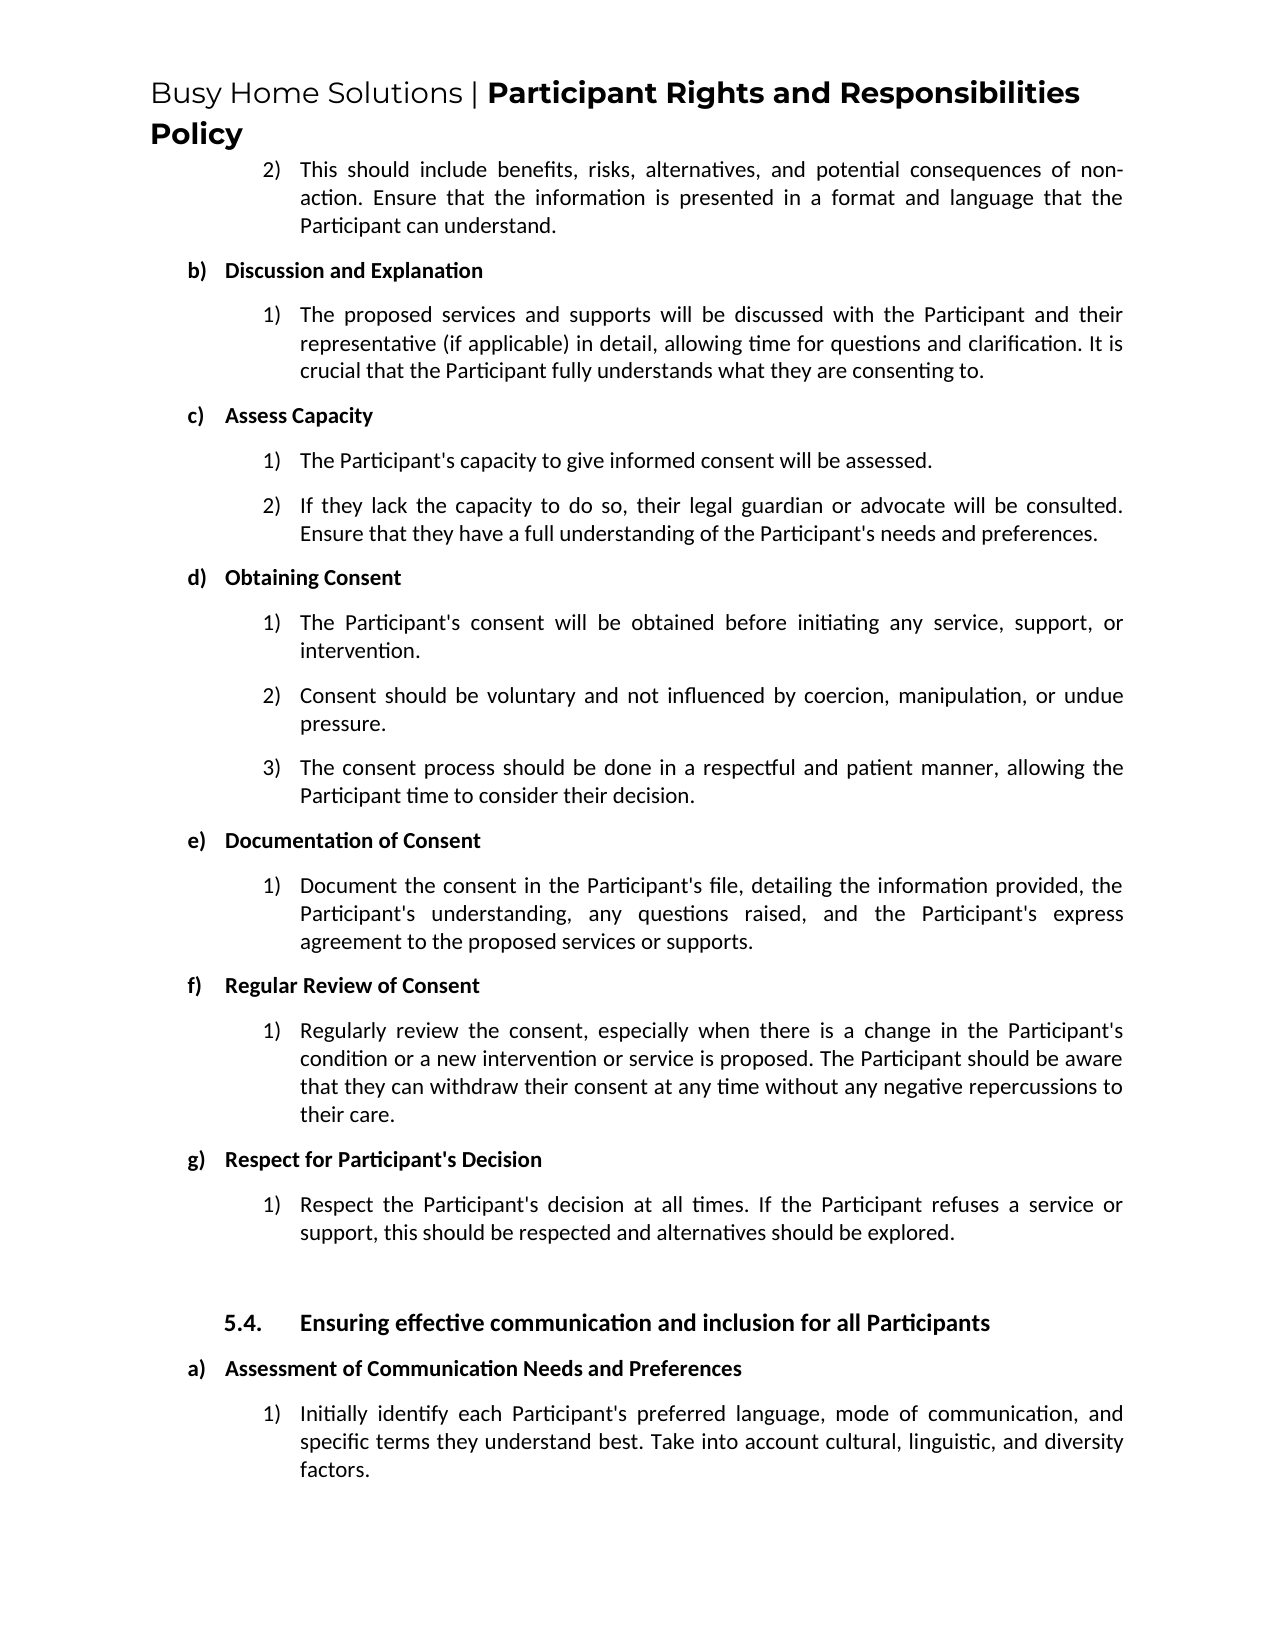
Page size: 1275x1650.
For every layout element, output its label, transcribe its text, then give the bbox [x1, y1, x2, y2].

list Respect the Participant's decision at all times. If the Participant refuses a service or support, this should be respected and alternatives should be explored. [262, 1190, 1125, 1246]
list Assess Capacity [187, 401, 1125, 429]
list Regularly review the consent, especially when there is a change in the Participant's condition or a new intervention or service is proposed. The Participant should be aware that they can withdraw their consent at any time without any negative repercussions to their care. [262, 1016, 1125, 1128]
list If they lack the capacity to do so, their legal guardian or advocate will be consulted. Ensure that they have a full understanding of the Participant's needs and preferences. [262, 491, 1125, 547]
list Assessment of Communication Needs and Preferences [187, 1354, 1125, 1382]
list Consent should be voluntary and not influenced by coercion, manipulation, or undue pressure. [262, 681, 1125, 737]
list The Participant's consent will be obtained before initiating any service, support, or intervention. [262, 608, 1125, 664]
list This should include benefits, risks, alternatives, and potential consequences of non-action. Ensure that the information is presented in a format and language that the Participant can understand. [262, 155, 1125, 239]
list The consent process should be done in a respectful and patient manner, allowing the Participant time to consider their decision. [262, 753, 1125, 809]
list Discussion and Explanation [187, 256, 1125, 284]
list The Participant's capacity to give informed consent will be assessed. [262, 446, 1125, 474]
list Document the consent in the Participant's file, detailing the information provided, the Participant's understanding, any questions raised, and the Participant's express agreement to the proposed services or supports. [262, 871, 1125, 955]
list Documentation of Consent [187, 826, 1125, 854]
list Ensuring effective communication and inclusion for all Participants [262, 1307, 1125, 1338]
list Respect for Participant's Decision [187, 1145, 1125, 1173]
list Obtaining Consent [187, 563, 1125, 591]
list Initially identify each Participant's preferred language, mode of communication, and specific terms they understand best. Take into account cultural, linguistic, and diversity factors. [262, 1399, 1125, 1483]
list The proposed services and supports will be discussed with the Participant and their representative (if applicable) in detail, allowing time for questions and clarification. It is crucial that the Participant fully understands what they are consenting to. [262, 301, 1125, 385]
list Regular Review of Consent [187, 972, 1125, 1000]
